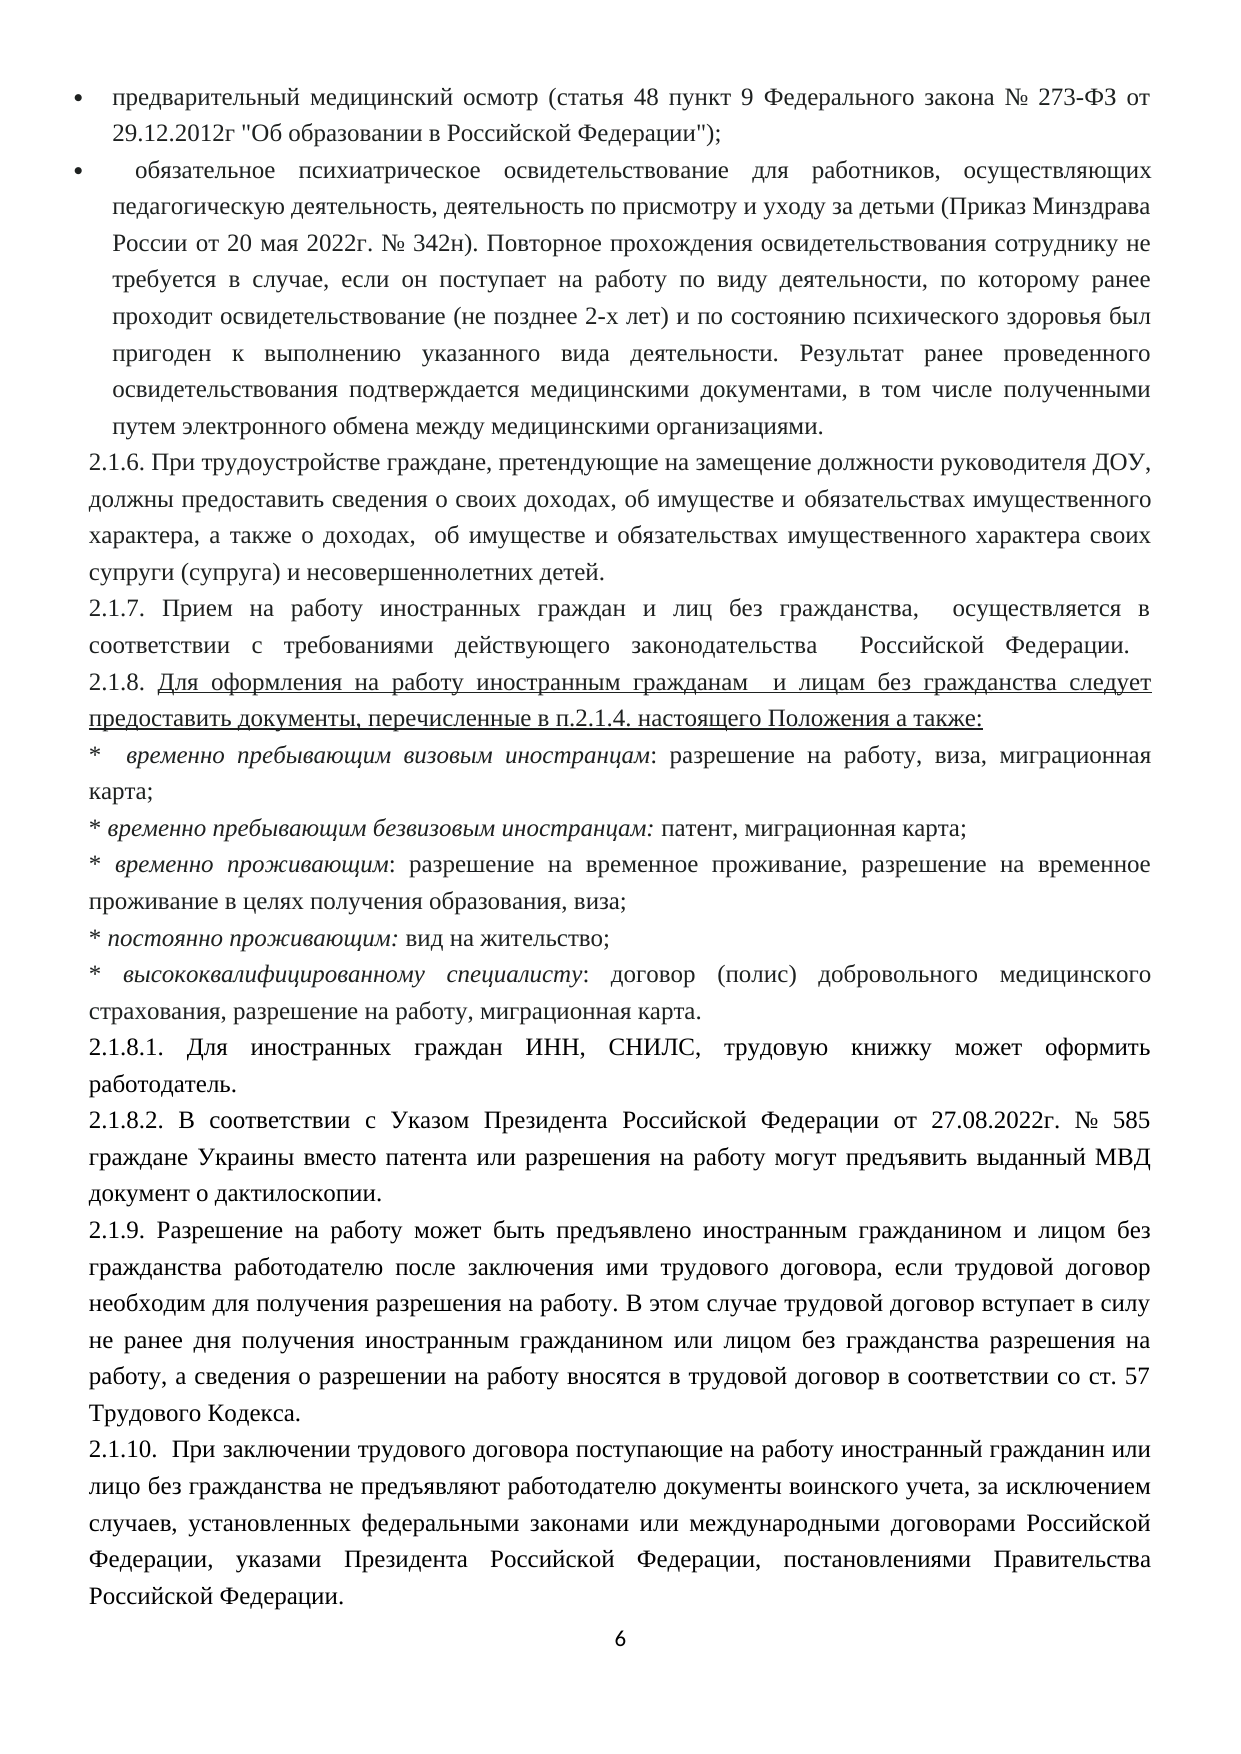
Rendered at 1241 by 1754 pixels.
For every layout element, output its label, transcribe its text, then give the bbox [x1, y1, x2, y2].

text * временно проживающим: разрешение на временное проживание, разрешение на временное проживание в целях получения образования, виза; [89, 842, 1152, 915]
text 2.1.6. При трудоустройстве граждане, претендующие на замещение должности руководителя ДОУ, должны предоставить сведения о своих доходах, об имуществе и обязательствах имущественного характера, а также о доходах, об имуществе и обязательствах имущественного характера своих супруги (супруга) и несовершеннолетних детей. [89, 439, 1152, 586]
text 2.1.8.2. В соответствии с Указом Президента Российской Федерации от 27.08.2022г. № 585 граждане Украины вместо патента или разрешения на работу могут предъявить выданный МВД документ о дактилоскопии. [89, 1098, 1152, 1207]
text * временно пребывающим безвизовым иностранцам: патент, миграционная карта; [89, 805, 1152, 842]
list обязательное психиатрическое освидетельствование для работников, осуществляющих педагогическую деятельность, деятельность по присмотру и уходу за детьми (Приказ Минздрава России от 20 мая 2022г. № 342н). Повторное прохождения освидетельствования сотруднику не требуется в случае, если он поступает на работу по виду деятельности, по которому ранее проходит освидетельствование (не позднее 2-х лет) и по состоянию психического здоровья был пригоден к выполнению указанного вида деятельности. Результат ранее проведенного освидетельствования подтверждается медицинскими документами, в том числе полученными путем электронного обмена между медицинскими организациями. [74, 147, 1152, 439]
text * постоянно проживающим: вид на жительство; [89, 915, 1152, 951]
text 2.1.7. Прием на работу иностранных граждан и лиц без гражданства, осуществляется в соответствии с требованиями действующего законодательства Российской Федерации. 2.1.8. Для оформления на работу иностранным гражданам и лицам без гражданства следует предоставить документы, перечисленные в п.2.1.4. настоящего Положения а также: [89, 586, 1152, 732]
text * высококвалифицированному специалисту: договор (полис) добровольного медицинского страхования, разрешение на работу, миграционная карта. [89, 951, 1152, 1024]
text 2.1.9. Разрешение на работу может быть предъявлено иностранным гражданином и лицом без гражданства работодателю после заключения ими трудового договора, если трудовой договор необходим для получения разрешения на работу. В этом случае трудовой договор вступает в силу не ранее дня получения иностранным гражданином или лицом без гражданства разрешения на работу, а сведения о разрешении на работу вносятся в трудовой договор в соответствии со ст. 57 Трудового Кодекса. [89, 1207, 1152, 1427]
text 2.1.8.1. Для иностранных граждан ИНН, СНИЛС, трудовую книжку может оформить работодатель. [89, 1024, 1152, 1098]
text 2.1.10. При заключении трудового договора поступающие на работу иностранный гражданин или лицо без гражданства не предъявляют работодателю документы воинского учета, за исключением случаев, установленных федеральными законами или международными договорами Российской Федерации, указами Президента Российской Федерации, постановлениями Правительства Российской Федерации. [89, 1427, 1152, 1609]
text * временно пребывающим визовым иностранцам: разрешение на работу, виза, миграционная карта; [89, 732, 1152, 805]
list предварительный медицинский осмотр (статья 48 пункт 9 Федерального закона № 273-ФЗ от 29.12.2012г "Об образовании в Российской Федерации"); [74, 74, 1152, 147]
